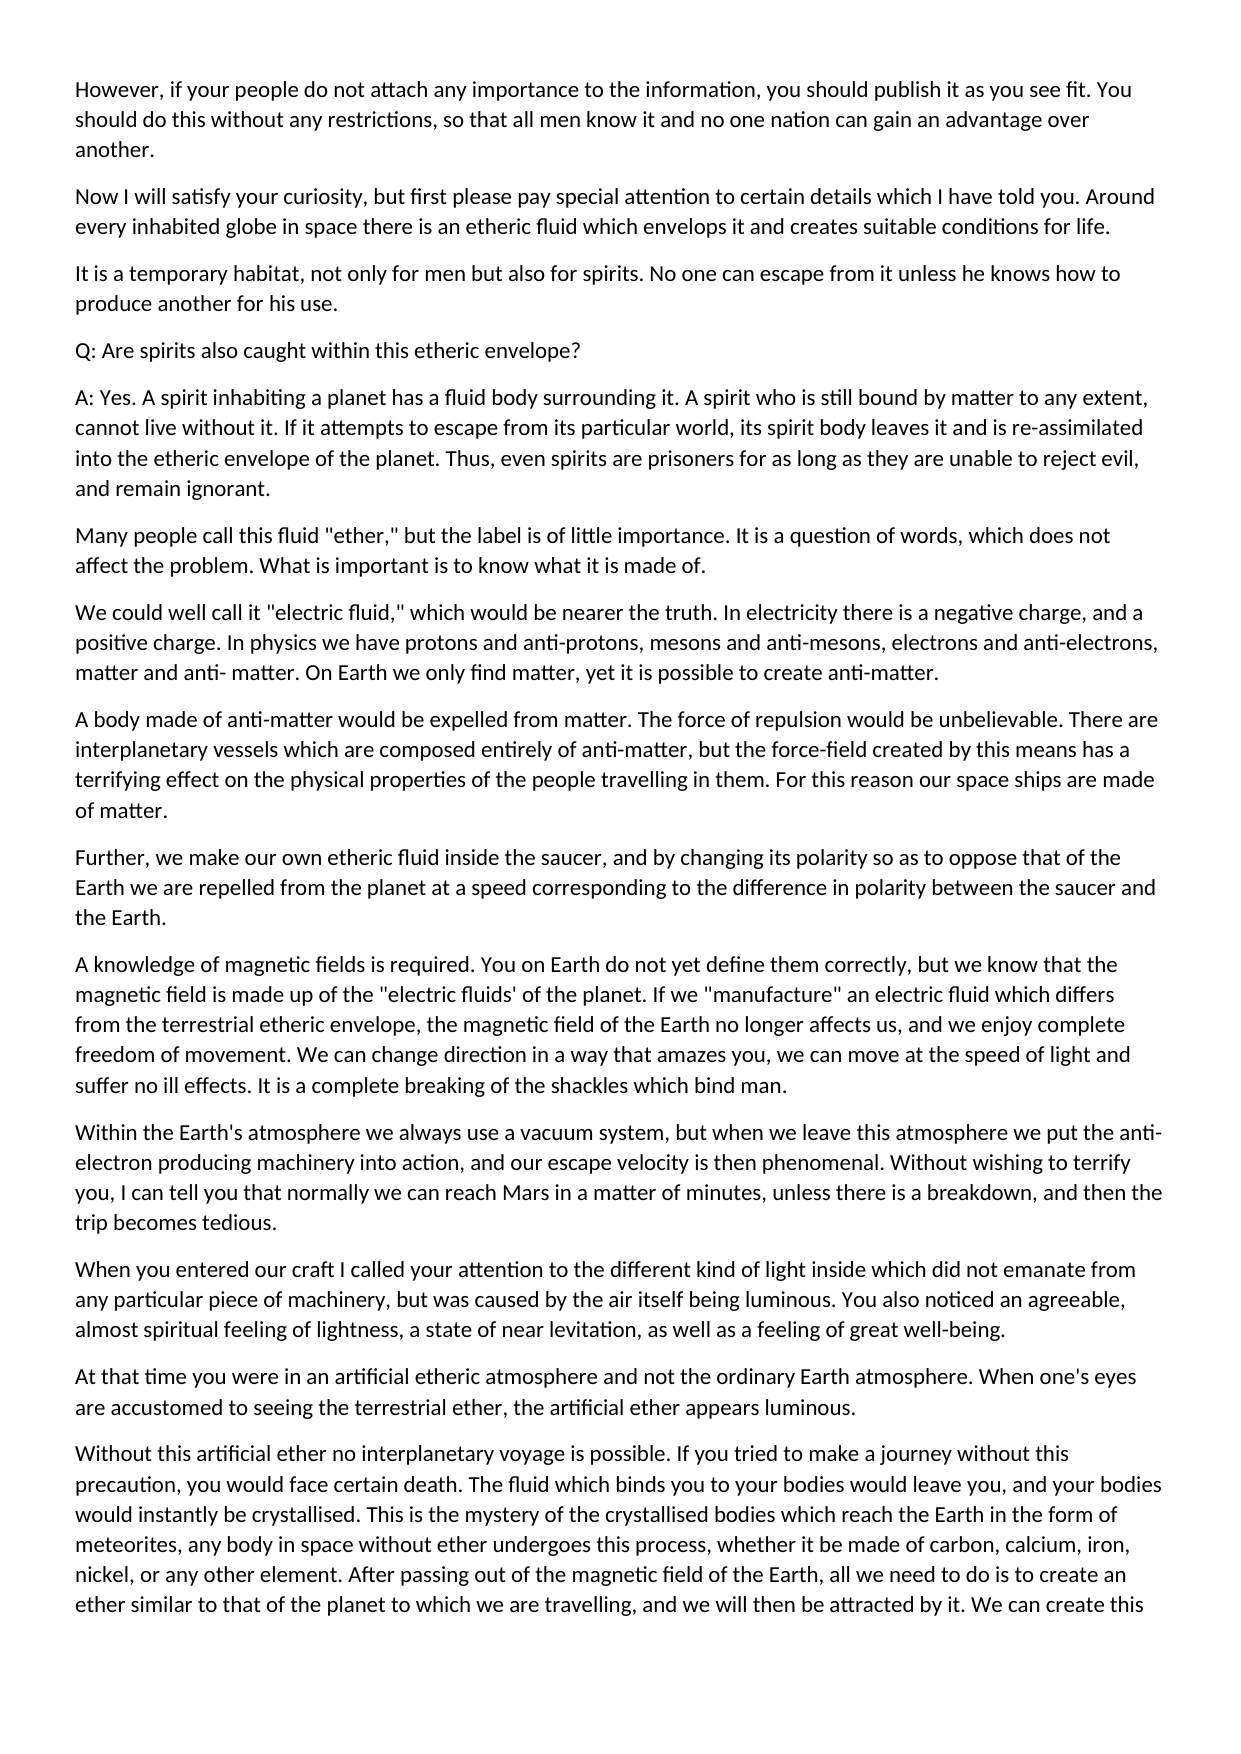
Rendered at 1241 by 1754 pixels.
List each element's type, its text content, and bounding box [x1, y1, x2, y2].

text It is a temporary habitat, not only for men but also for spirits. No one can escape from it unless he knows how to produce another for his use. [75, 259, 1165, 318]
text However, if your people do not attach any importance to the information, you should publish it as you see fit. You should do this without any restrictions, so that all men know it and no one nation can gain an advantage over another. [75, 75, 1165, 163]
text A knowledge of magnetic fields is required. You on Earth do not yet define them correctly, but we know that the magnetic field is made up of the "electric fluids' of the planet. If we "manufacture" an electric fluid which differs from the terrestrial etheric envelope, the magnetic field of the Earth no longer affects us, and we enjoy complete freedom of movement. We can change direction in a way that amazes you, we can move at the speed of light and suffer no ill effects. It is a complete breaking of the shackles which bind man. [75, 950, 1165, 1099]
text A: Yes. A spirit inhabiting a planet has a fluid body surrounding it. A spirit who is still bound by matter to any extent, cannot live without it. If it attempts to escape from its particular world, its spirit body leaves it and is re-assimilated into the etheric envelope of the planet. Thus, even spirits are prisoners for as long as they are unable to reject evil, and remain ignorant. [75, 383, 1165, 502]
text Further, we make our own etheric fluid inside the saucer, and by changing its polarity so as to oppose that of the Earth we are repelled from the planet at a speed corresponding to the difference in polarity between the saucer and the Earth. [75, 843, 1165, 931]
text A body made of anti-matter would be expelled from matter. The force of repulsion would be unbelievable. There are interplanetary vessels which are composed entirely of anti-matter, but the force-field created by this means has a terrifying effect on the physical properties of the people travelling in them. For this reason our space ships are made of matter. [75, 705, 1165, 824]
text We could well call it "electric fluid," which would be nearer the truth. In electricity there is a negative charge, and a positive charge. In physics we have protons and anti-protons, mesons and anti-mesons, electrons and anti-electrons, matter and anti- matter. On Earth we only find matter, yet it is possible to create anti-matter. [75, 598, 1165, 686]
text Within the Earth's atmosphere we always use a vacuum system, but when we leave this atmosphere we put the anti-electron producing machinery into action, and our escape velocity is then phenomenal. Without wishing to terrify you, I can tell you that normally we can reach Mars in a matter of minutes, unless there is a breakdown, and then the trip becomes tedious. [75, 1118, 1165, 1236]
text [75, 1439, 1165, 1619]
text Many people call this fluid "ether," but the label is of little importance. It is a question of words, which does not affect the problem. What is important is to know what it is made of. [75, 521, 1165, 579]
text When you entered our craft I called your attention to the different kind of light inside which did not emanate from any particular piece of machinery, but was caused by the air itself being luminous. You also noticed an agreeable, almost spiritual feeling of lightness, a state of near levitation, as well as a feeling of great well-being. [75, 1255, 1165, 1344]
text Now I will satisfy your curiosity, but first please pay special attention to certain details which I have told you. Around every inhabited globe in space there is an etheric fluid which envelops it and creates suitable conditions for life. [75, 182, 1165, 241]
text Q: Are spirits also caught within this etheric envelope? [75, 336, 1165, 364]
text At that time you were in an artificial etheric atmosphere and not the ordinary Earth atmosphere. When one's eyes are accustomed to seeing the terrestrial ether, the artificial ether appears luminous. [75, 1362, 1165, 1421]
